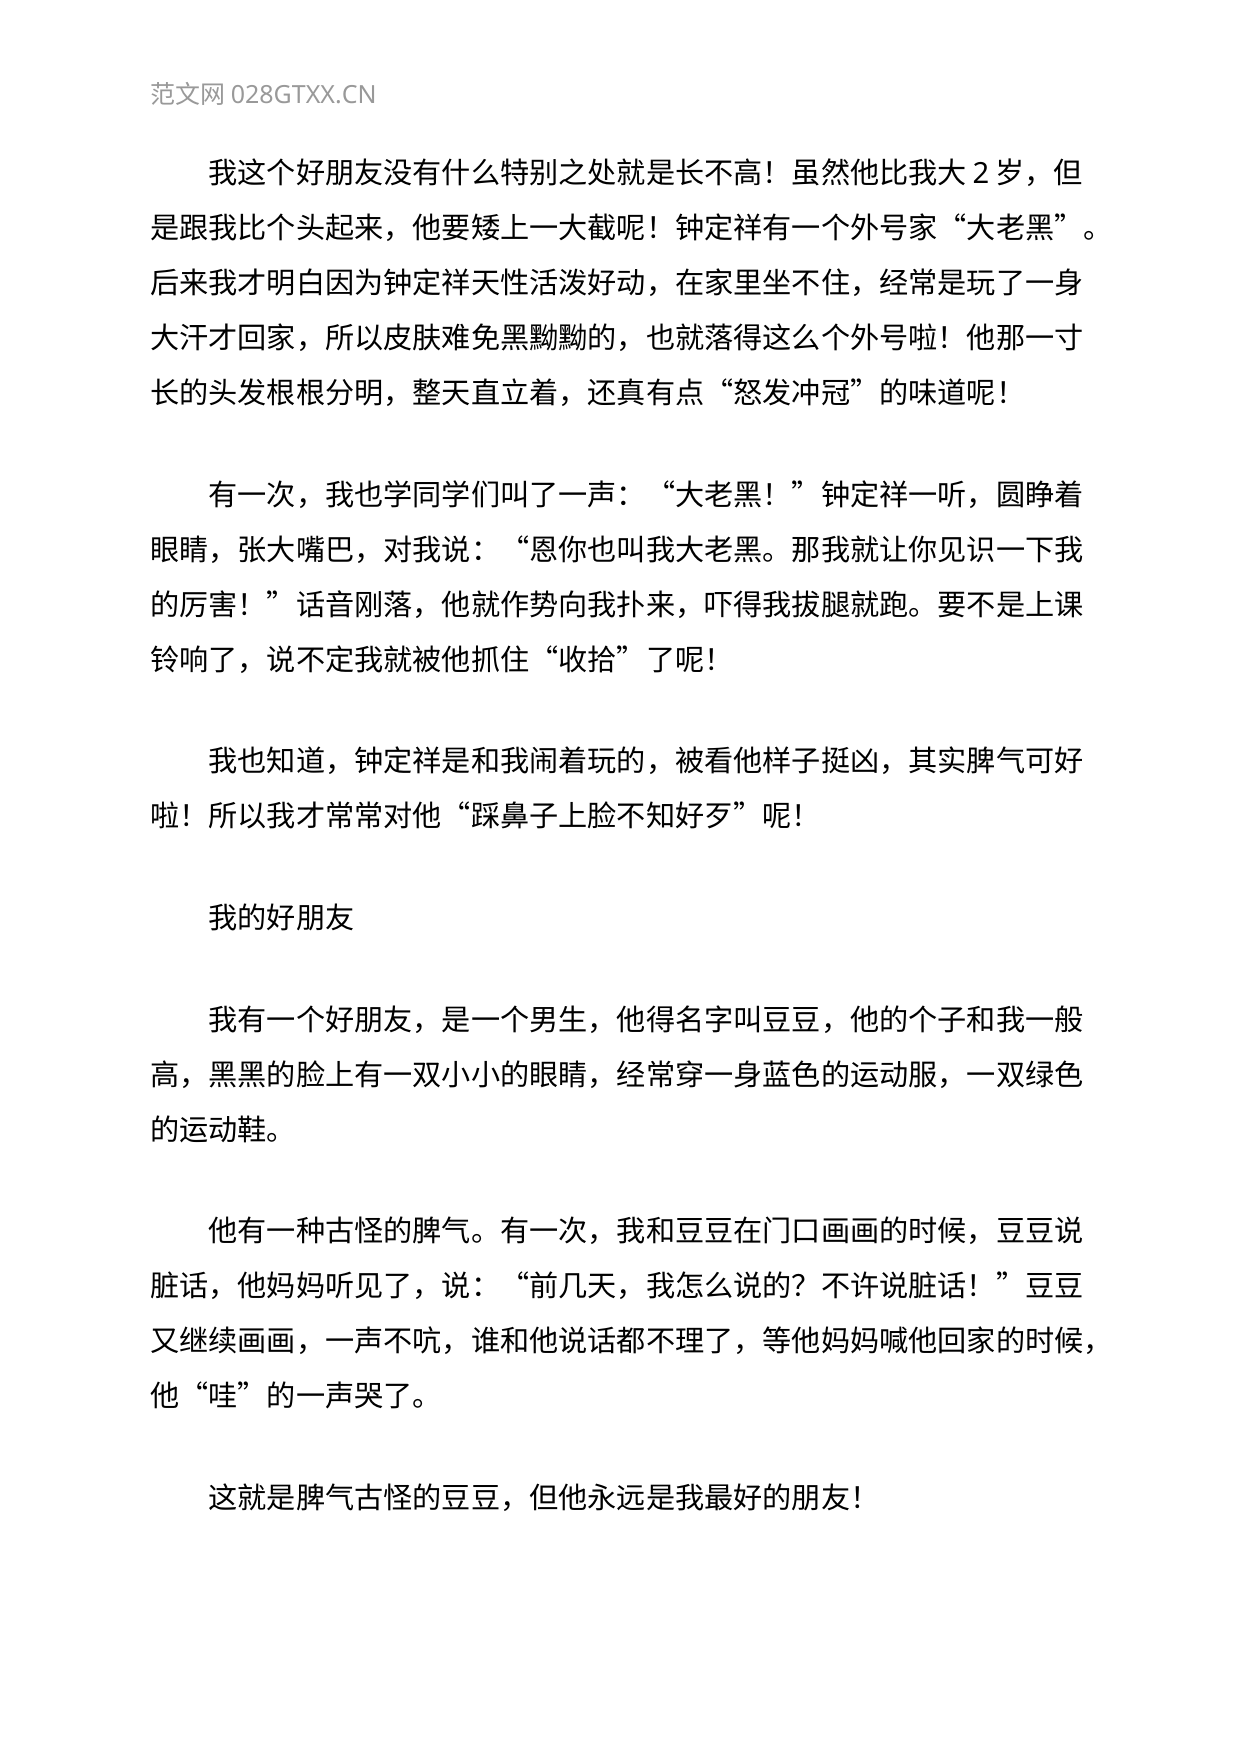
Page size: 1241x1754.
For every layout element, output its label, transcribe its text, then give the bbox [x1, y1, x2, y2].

text 我有一个好朋友，是一个男生，他得名字叫豆豆，他的个子和我一般高，黑黑的脸上有一双小小的眼睛，经常穿一身蓝色的运动服，一双绿色的运动鞋。 [150, 996, 1090, 1148]
text 这就是脾气古怪的豆豆，但他永远是我最好的朋友！ [150, 1474, 1090, 1517]
text 他有一种古怪的脾气。有一次，我和豆豆在门口画画的时候，豆豆说脏话，他妈妈听见了，说：“前几天，我怎么说的？不许说脏话！”豆豆又继续画画，一声不吭，谁和他说话都不理了，等他妈妈喊他回家的时候，他“哇”的一声哭了。 [150, 1208, 1090, 1415]
text 我这个好朋友没有什么特别之处就是长不高！虽然他比我大2岁，但是跟我比个头起来，他要矮上一大截呢！钟定祥有一个外号家“大老黑”。后来我才明白因为钟定祥天性活泼好动，在家里坐不住，经常是玩了一身大汗才回家，所以皮肤难免黑黝黝的，也就落得这么个外号啦！他那一寸长的头发根根分明，整天直立着，还真有点“怒发冲冠”的味道呢！ [150, 150, 1090, 412]
text 有一次，我也学同学们叫了一声：“大老黑！”钟定祥一听，圆睁着眼睛，张大嘴巴，对我说：“恩你也叫我大老黑。那我就让你见识一下我的厉害！”话音刚落，他就作势向我扑来，吓得我拔腿就跑。要不是上课铃响了，说不定我就被他抓住“收拾”了呢！ [150, 471, 1090, 678]
text 我的好朋友 [150, 894, 1090, 937]
text 我也知道，钟定祥是和我闹着玩的，被看他样子挺凶，其实脾气可好啦！所以我才常常对他“踩鼻子上脸不知好歹”呢！ [150, 738, 1090, 835]
